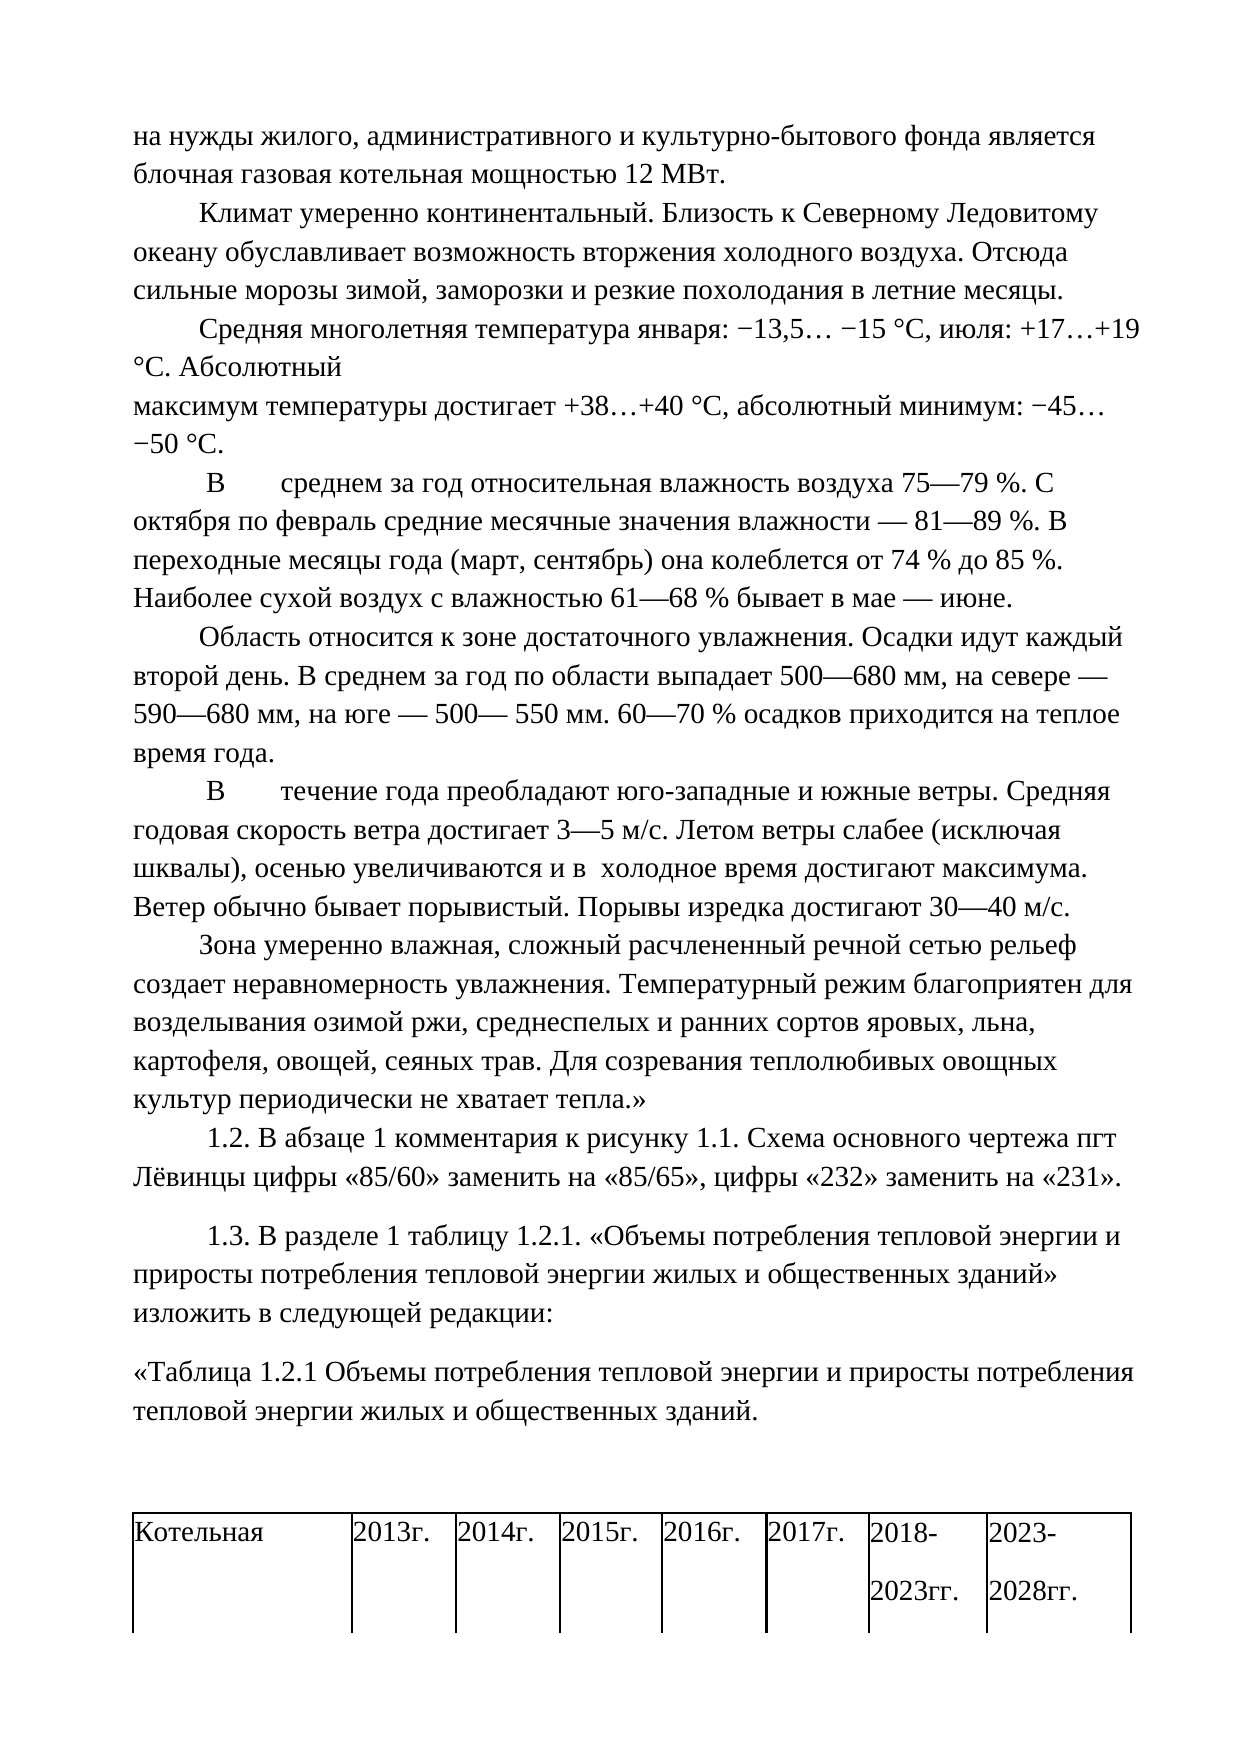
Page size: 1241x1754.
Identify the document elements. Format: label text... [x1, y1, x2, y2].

table_header 2014г. [457, 1514, 559, 1633]
text В среднем за год относительная влажность воздуха 75—79 %. С октября по февраль средние месячные значения влажности — 81—89 %. В переходные месяцы года (март, сентябрь) она колеблется от 74 % до 85 %. Наиболее сухой воздух с влажностью 61—68 % бывает в мае — июне. [133, 465, 1152, 614]
text 1.2. В абзаце 1 комментария к рисунку 1.1. Схема основного чертежа пгт Лёвинцы цифры «85/60» заменить на «85/65», цифры «232» заменить на «231». [133, 1120, 1152, 1192]
text Климат умеренно континентальный. Близость к Северному Ледовитому океану обуславливает возможность вторжения холодного воздуха. Отсюда сильные морозы зимой, заморозки и резкие похолодания в летние месяцы. [133, 195, 1152, 306]
text Область относится к зоне достаточного увлажнения. Осадки идут каждый второй день. В среднем за год по области выпадает 500—680 мм, на севере — 590—680 мм, на юге — 500— 550 мм. 60—70 % осадков приходится на теплое время года. [133, 619, 1152, 768]
table_cell 2028гг. [988, 1573, 1130, 1633]
table_header 2013г. [353, 1514, 455, 1633]
table_header 2018- [870, 1514, 986, 1573]
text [133, 118, 1152, 190]
table_header 2015г. [561, 1514, 661, 1633]
table_header 2016г. [663, 1514, 765, 1633]
text Средняя многолетняя температура января: −13,5… −15 °C, июля: +17…+19 °C. Абсолютный [133, 311, 1152, 383]
text 1.3. В разделе 1 таблицу 1.2.1. «Объемы потребления тепловой энергии и приросты потребления тепловой энергии жилых и общественных зданий» изложить в следующей редакции: [133, 1218, 1152, 1329]
table_cell 2023гг. [870, 1573, 986, 1633]
text «Таблица 1.2.1 Объемы потребления тепловой энергии и приросты потребления тепловой энергии жилых и общественных зданий. [133, 1354, 1152, 1427]
table_header 2023- [988, 1514, 1130, 1573]
table_header Котельная [134, 1514, 351, 1633]
text максимум температуры достигает +38…+40 °C, абсолютный минимум: −45… −50 °C. [133, 388, 1152, 460]
text Зона умеренно влажная, сложный расчлененный речной сетью рельеф создает неравномерность увлажнения. Температурный режим благоприятен для возделывания озимой ржи, среднеспелых и ранних сортов яровых, льна, картофеля, овощей, сеяных трав. Для созревания теплолюбивых овощных культур периодически не хватает тепла.» [133, 927, 1152, 1115]
table_header 2017г. [768, 1514, 868, 1633]
text В течение года преобладают юго-западные и южные ветры. Средняя годовая скорость ветра достигает 3—5 м/с. Летом ветры слабее (исключая шквалы), осенью увеличиваются и в холодное время достигают максимума. Ветер обычно бывает порывистый. Порывы изредка достигают 30—40 м/с. [133, 773, 1152, 922]
